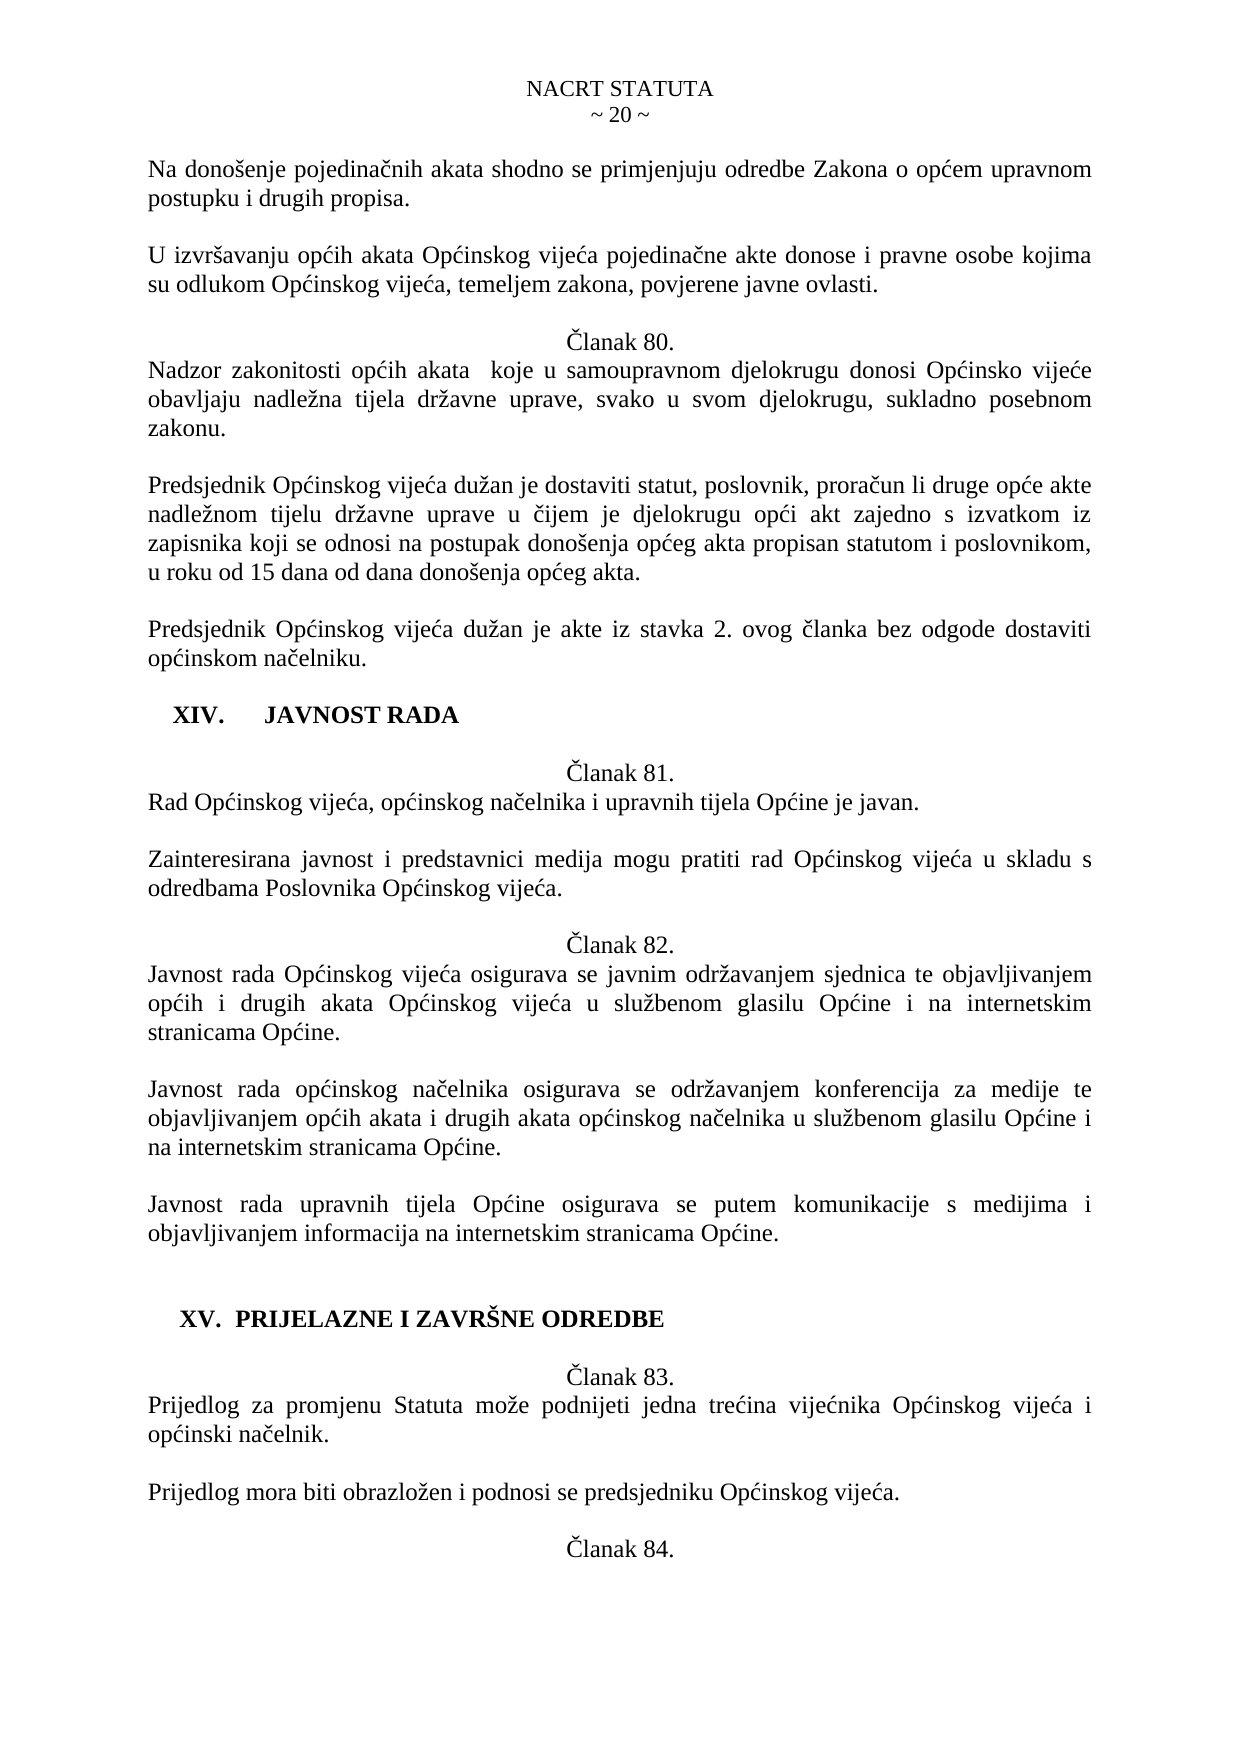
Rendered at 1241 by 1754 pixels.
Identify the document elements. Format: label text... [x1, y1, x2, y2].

text Javnost rada Općinskog vijeća osigurava se javnim održavanjem sjednica te objavljivanjem općih i drugih akata Općinskog vijeća u službenom glasilu Općine i na internetskim stranicama Općine. [148, 959, 1093, 1045]
text Na donošenje pojedinačnih akata shodno se primjenjuju odredbe Zakona o općem upravnom postupku i drugih propisa. [148, 154, 1093, 212]
text Prijedlog za promjenu Statuta može podnijeti jedna trećina vijećnika Općinskog vijeća i općinski načelnik. [148, 1390, 1093, 1448]
text Rad Općinskog vijeća, općinskog načelnika i upravnih tijela Općine je javan. [148, 787, 1093, 815]
text Članak 80. [148, 327, 1093, 355]
text Članak 82. [148, 930, 1093, 959]
text Članak 81. [148, 758, 1093, 787]
text Javnost rada općinskog načelnika osigurava se održavanjem konferencija za medije te objavljivanjem općih akata i drugih akata općinskog načelnika u službenom glasilu Općine i na internetskim stranicama Općine. [148, 1074, 1093, 1160]
text Zainteresirana javnost i predstavnici medija mogu pratiti rad Općinskog vijeća u skladu s odredbama Poslovnika Općinskog vijeća. [148, 844, 1093, 902]
text Članak 83. [148, 1362, 1093, 1390]
text Članak 84. [148, 1534, 1093, 1563]
text Predsjednik Općinskog vijeća dužan je dostaviti statut, poslovnik, proračun li druge opće akte nadležnom tijelu državne uprave u čijem je djelokrugu opći akt zajedno s izvatkom iz zapisnika koji se odnosi na postupak donošenja općeg akta propisan statutom i poslovnikom, u roku od 15 dana od dana donošenja općeg akta. [148, 470, 1093, 585]
subtitle PRIJELAZNE I ZAVRŠNE ODREDBE [221, 1304, 1093, 1333]
text U izvršavanju općih akata Općinskog vijeća pojedinačne akte donose i pravne osobe kojima su odlukom Općinskog vijeća, temeljem zakona, povjerene javne ovlasti. [148, 240, 1093, 298]
text Nadzor zakonitosti općih akata koje u samoupravnom djelokrugu donosi Općinsko vijeće obavljaju nadležna tijela državne uprave, svako u svom djelokrugu, sukladno posebnom zakonu. [148, 355, 1093, 442]
list JAVNOST RADA [224, 700, 1093, 729]
text Javnost rada upravnih tijela Općine osigurava se putem komunikacije s medijima i objavljivanjem informacija na internetskim stranicama Općine. [148, 1189, 1093, 1247]
text Prijedlog mora biti obrazložen i podnosi se predsjedniku Općinskog vijeća. [148, 1477, 1093, 1505]
text Predsjednik Općinskog vijeća dužan je akte iz stavka 2. ovog članka bez odgode dostaviti općinskom načelniku. [148, 614, 1093, 672]
